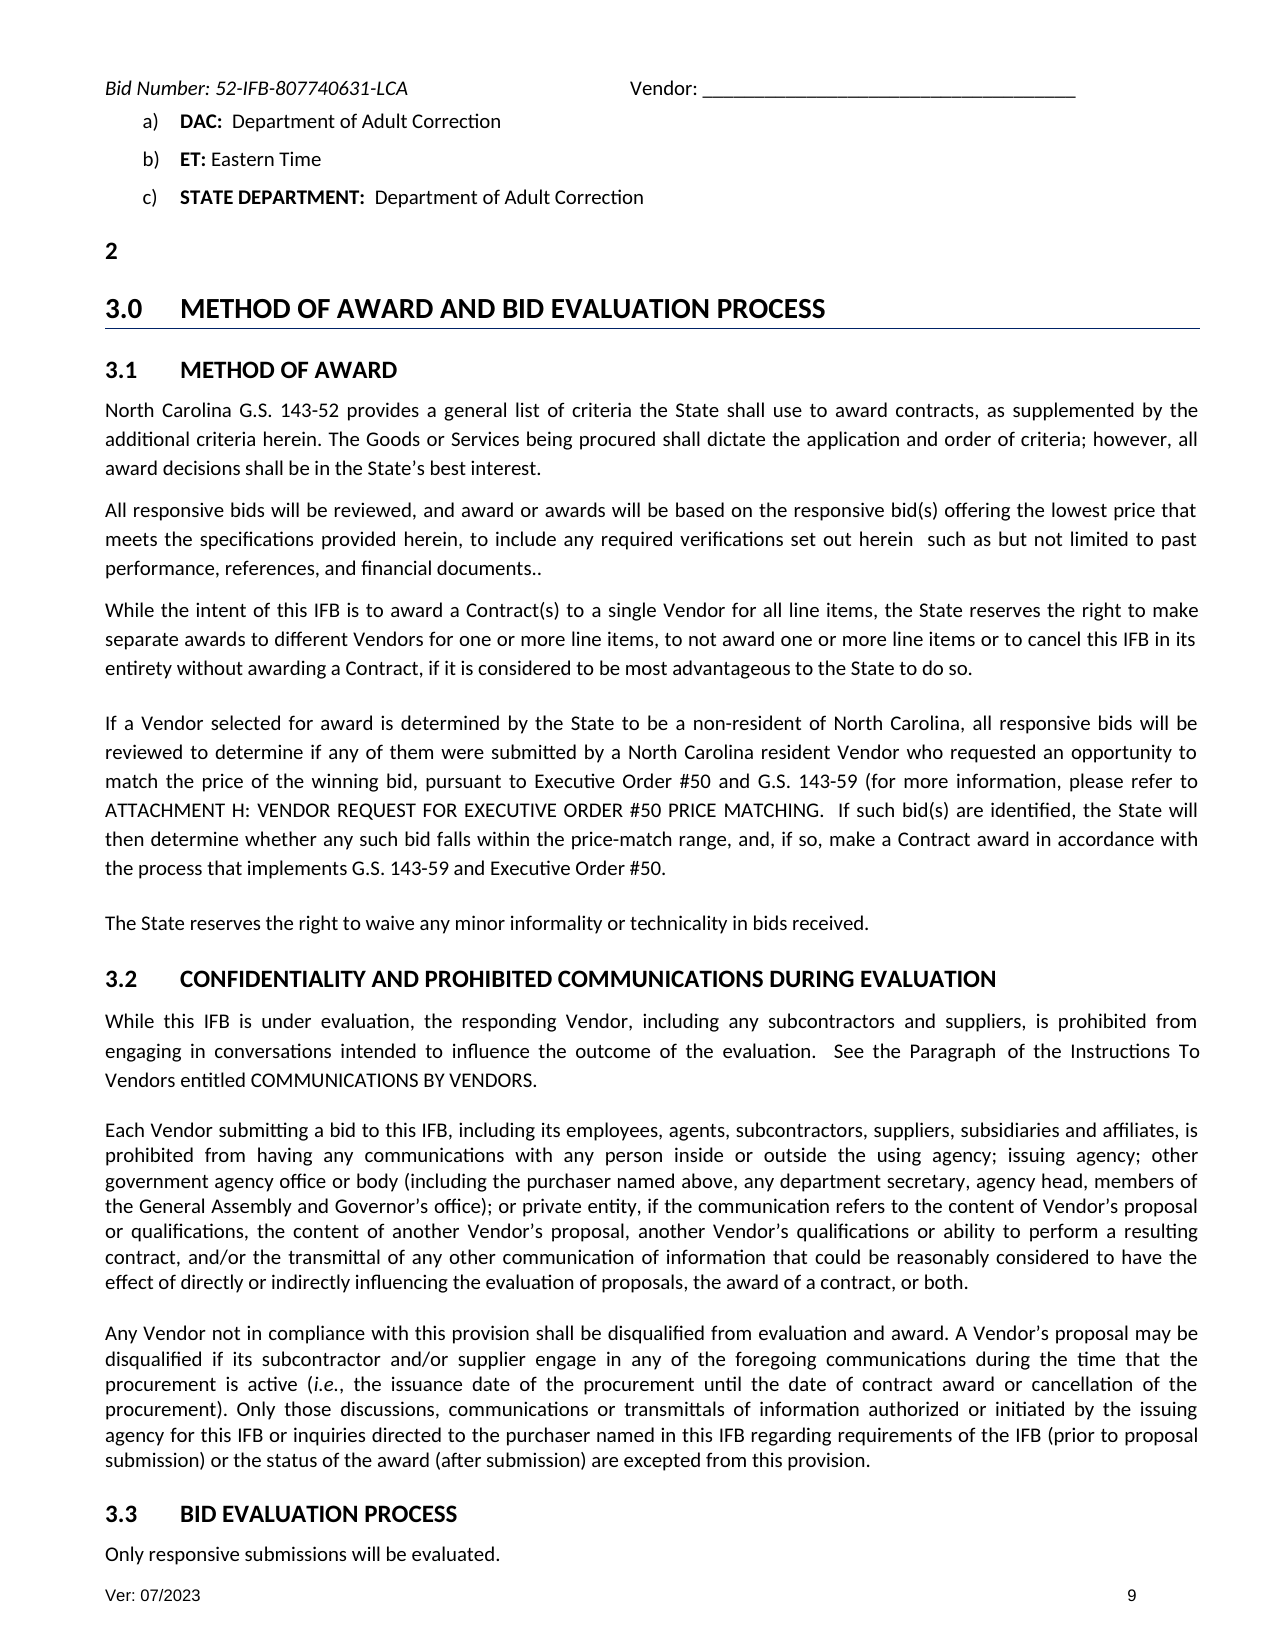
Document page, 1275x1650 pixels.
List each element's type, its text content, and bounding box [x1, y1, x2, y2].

text Only responsive submissions will be evaluated. [105, 1541, 1200, 1566]
subtitle METHOD OF AWARD AND BID EVALUATION PROCESS [105, 291, 1200, 328]
text All responsive bids will be reviewed, and award or awards will be based on the responsive bid(s) offering the lowest price that meets the specifications provided herein, to include any required verifications set out herein such as but not limited to past performance, references, and financial documents.. [105, 497, 1200, 581]
text Any Vendor not in compliance with this provision shall be disqualified from evaluation and award. A Vendor’s proposal may be disqualified if its subcontractor and/or supplier engage in any of the foregoing communications during the time that the procurement is active (i.e., the issuance date of the procurement until the date of contract award or cancellation of the procurement). Only those discussions, communications or transmittals of information authorized or initiated by the issuing agency for this IFB or inquiries directed to the purchaser named in this IFB regarding requirements of the IFB (prior to proposal submission) or the status of the award (after submission) are excepted from this provision. [105, 1320, 1200, 1473]
text North Carolina G.S. 143-52 provides a general list of criteria the State shall use to award contracts, as supplemented by the additional criteria herein. The Goods or Services being procured shall dictate the application and order of criteria; however, all award decisions shall be in the State’s best interest. [105, 397, 1200, 481]
text Each Vendor submitting a bid to this IFB, including its employees, agents, subcontractors, suppliers, subsidiaries and affiliates, is prohibited from having any communications with any person inside or outside the using agency; issuing agency; other government agency office or body (including the purchaser named above, any department secretary, agency head, members of the General Assembly and Governor’s office); or private entity, if the communication refers to the content of Vendor’s proposal or qualifications, the content of another Vendor’s proposal, another Vendor’s qualifications or ability to perform a resulting contract, and/or the transmittal of any other communication of information that could be reasonably considered to have the effect of directly or indirectly influencing the evaluation of proposals, the award of a contract, or both. [105, 1117, 1200, 1295]
text While the intent of this IFB is to award a Contract(s) to a single Vendor for all line items, the State reserves the right to make separate awards to different Vendors for one or more line items, to not award one or more line items or to cancel this IFB in its entirety without awarding a Contract, if it is considered to be most advantageous to the State to do so. [105, 597, 1200, 681]
subtitle 3.1 METHOD OF AWARD [105, 354, 1200, 385]
list STATE DEPARTMENT: Department of Adult Correction [142, 184, 1200, 210]
list ET: Eastern Time [142, 147, 1200, 172]
text If a Vendor selected for award is determined by the State to be a non-resident of North Carolina, all responsive bids will be reviewed to determine if any of them were submitted by a North Carolina resident Vendor who requested an opportunity to match the price of the winning bid, pursuant to Executive Order #50 and G.S. 143-59 (for more information, please refer to ATTACHMENT H: VENDOR REQUEST FOR EXECUTIVE ORDER #50 PRICE MATCHING. If such bid(s) are identified, the State will then determine whether any such bid falls within the price-match range, and, if so, make a Contract award in accordance with the process that implements G.S. 143-59 and Executive Order #50. [105, 710, 1200, 881]
subtitle 3.2 CONFIDENTIALITY AND PROHIBITED COMMUNICATIONS DURING EVALUATION [105, 963, 1200, 993]
subtitle 3.3 BID EVALUATION PROCESS [105, 1498, 1200, 1528]
text The State reserves the right to waive any minor informality or technicality in bids received. [105, 910, 1200, 935]
list DAC: Department of Adult Correction [142, 109, 1200, 134]
text While this IFB is under evaluation, the responding Vendor, including any subcontractors and suppliers, is prohibited from engaging in conversations intended to influence the outcome of the evaluation. See the Paragraph of the Instructions To Vendors entitled COMMUNICATIONS BY VENDORS. [105, 1009, 1200, 1092]
